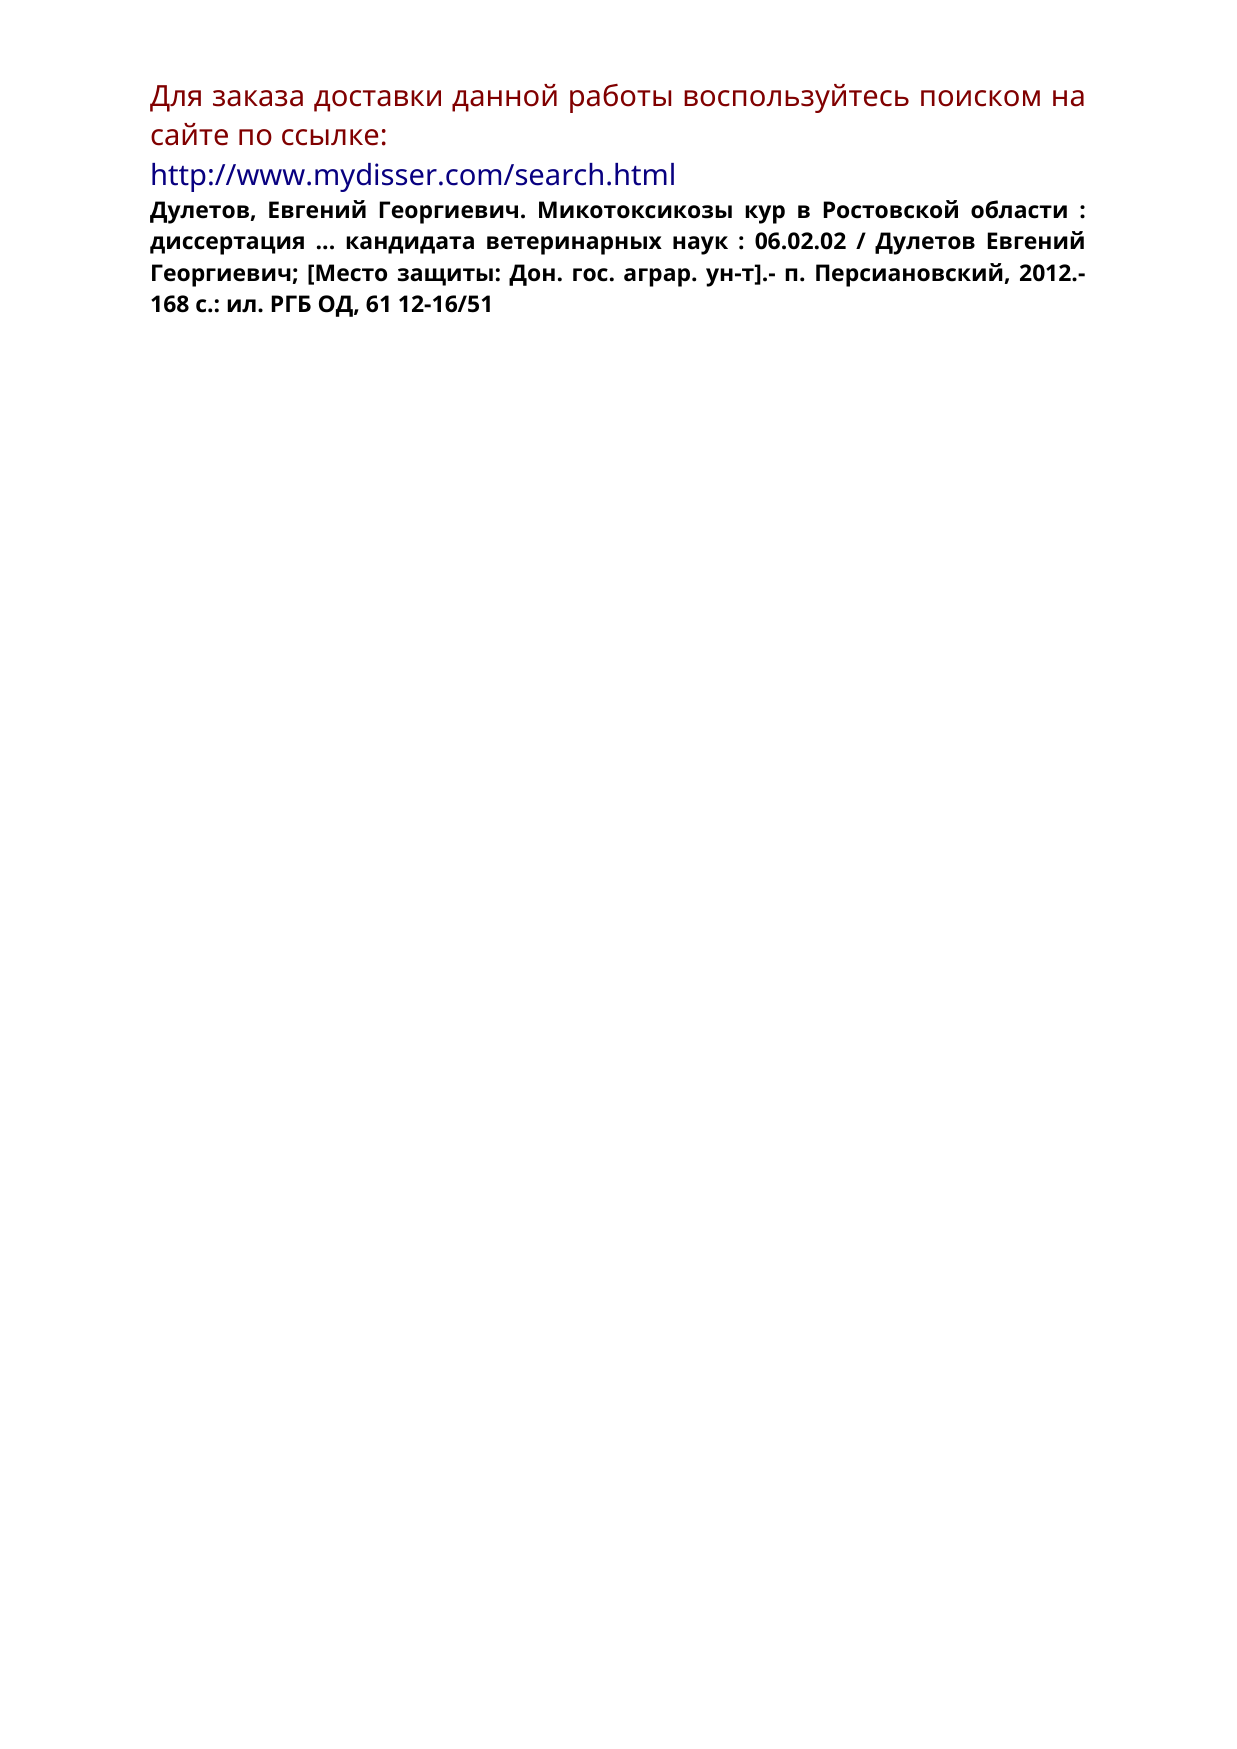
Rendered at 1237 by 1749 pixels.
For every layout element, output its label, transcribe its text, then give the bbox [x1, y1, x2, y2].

text Дулетов, Евгений Георгиевич. Микотоксикозы кур в Ростовской области : диссертация ... кандидата ветеринарных наук : 06.02.02 / Дулетов Евгений Георгиевич; [Место защиты: Дон. гос. аграр. ун-т].- п. Персиановский, 2012.- 168 с.: ил. РГБ ОД, 61 12-16/51 [150, 194, 1086, 319]
